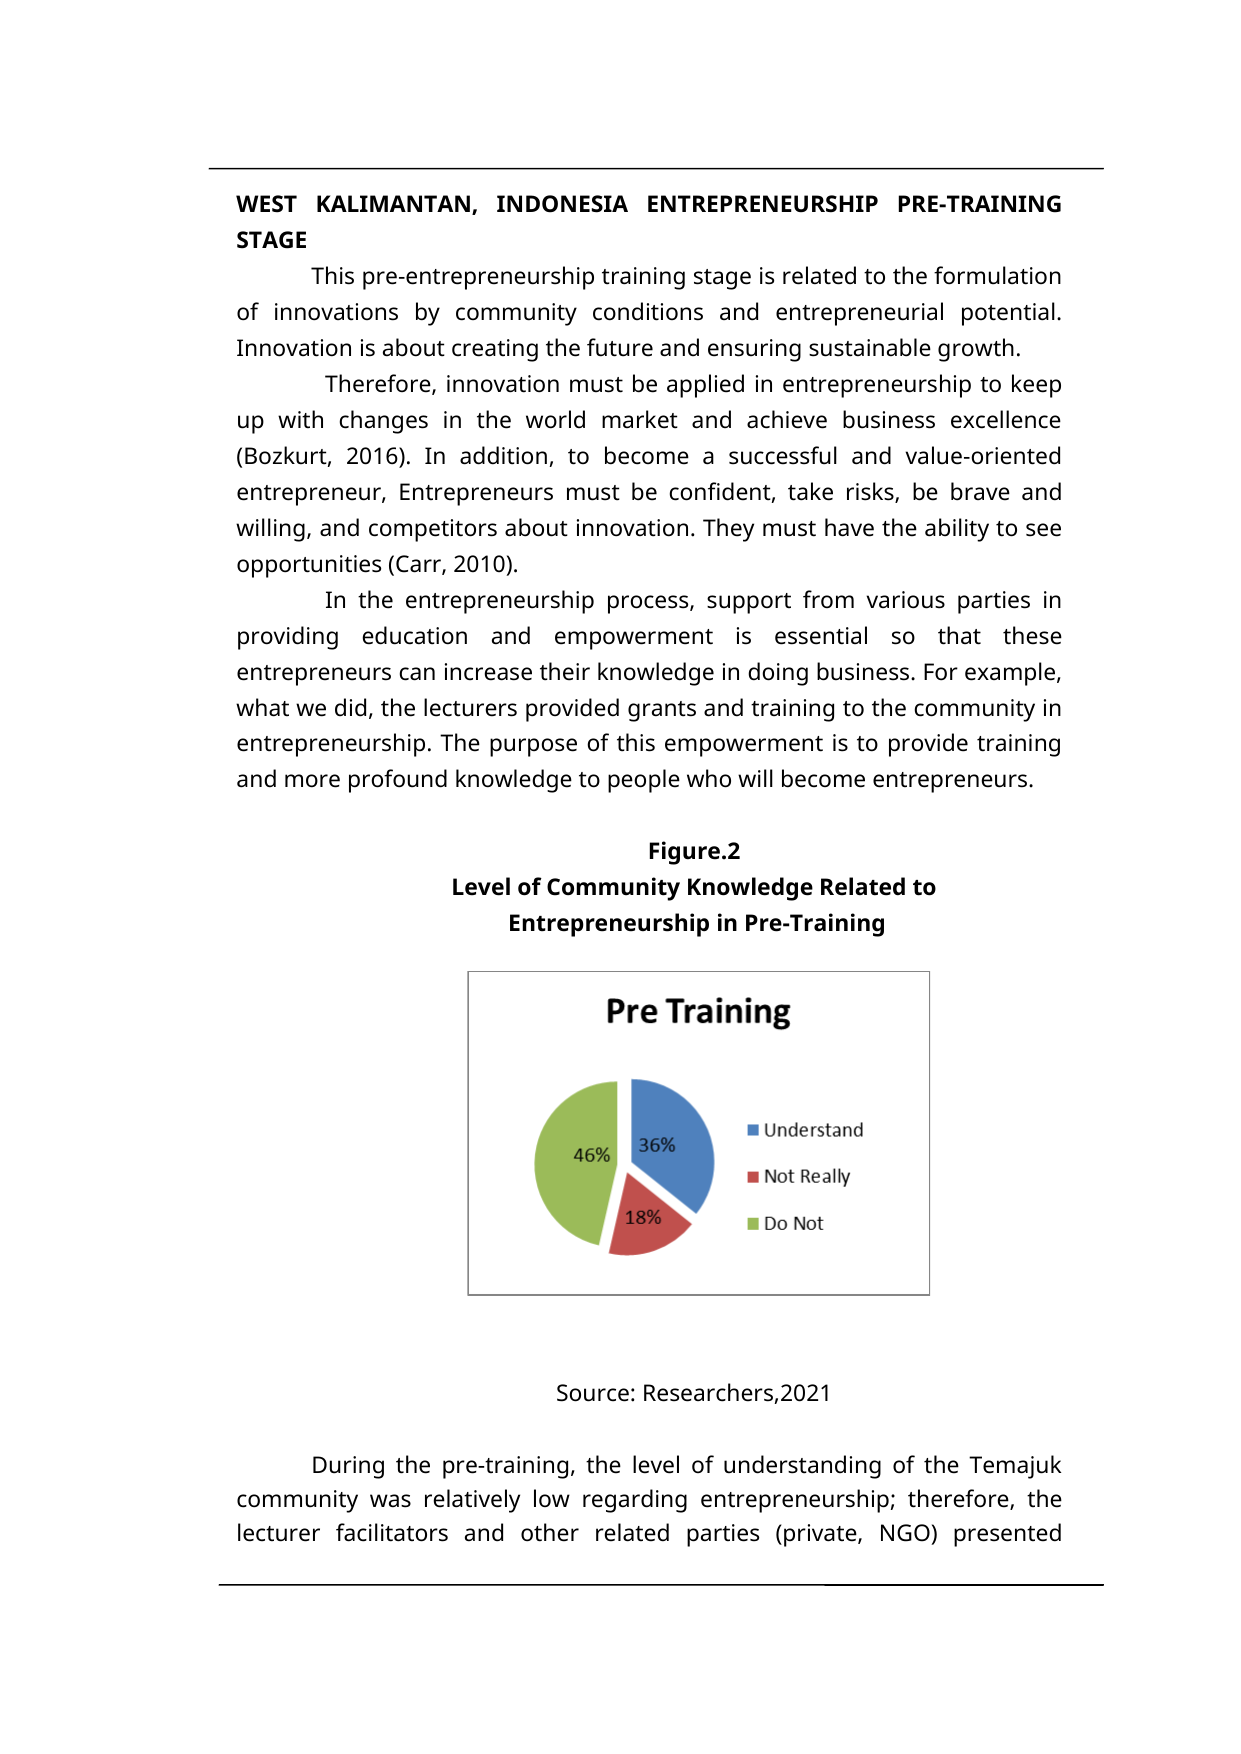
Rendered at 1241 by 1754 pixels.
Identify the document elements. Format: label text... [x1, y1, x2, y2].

text Entrepreneurship in Pre-Training [236, 907, 1063, 938]
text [236, 188, 1063, 256]
text This pre-entrepreneurship training stage is related to the formulation of innovations by community conditions and entrepreneurial potential. Innovation is about creating the future and ensuring sustainable growth. [236, 260, 1063, 363]
text Therefore, innovation must be applied in entrepreneurship to keep up with changes in the world market and achieve business excellence (Bozkurt, 2016). In addition, to become a successful and value-oriented entrepreneur, Entrepreneurs must be confident, take risks, be brave and willing, and competitors about innovation. They must have the ability to see opportunities (Carr, 2010). [236, 368, 1063, 579]
text In the entrepreneurship process, support from various parties in providing education and empowerment is essential so that these entrepreneurs can increase their knowledge in doing business. For example, what we did, the lecturers provided grants and training to the community in entrepreneurship. The purpose of this empowerment is to provide training and more profound knowledge to people who will become entrepreneurs. [236, 584, 1063, 794]
text Figure.2 [236, 835, 1063, 866]
picture [467, 971, 931, 1296]
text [236, 1449, 1063, 1548]
text Source: Researchers,2021 [236, 1377, 1063, 1408]
text Level of Community Knowledge Related to [236, 871, 1063, 902]
